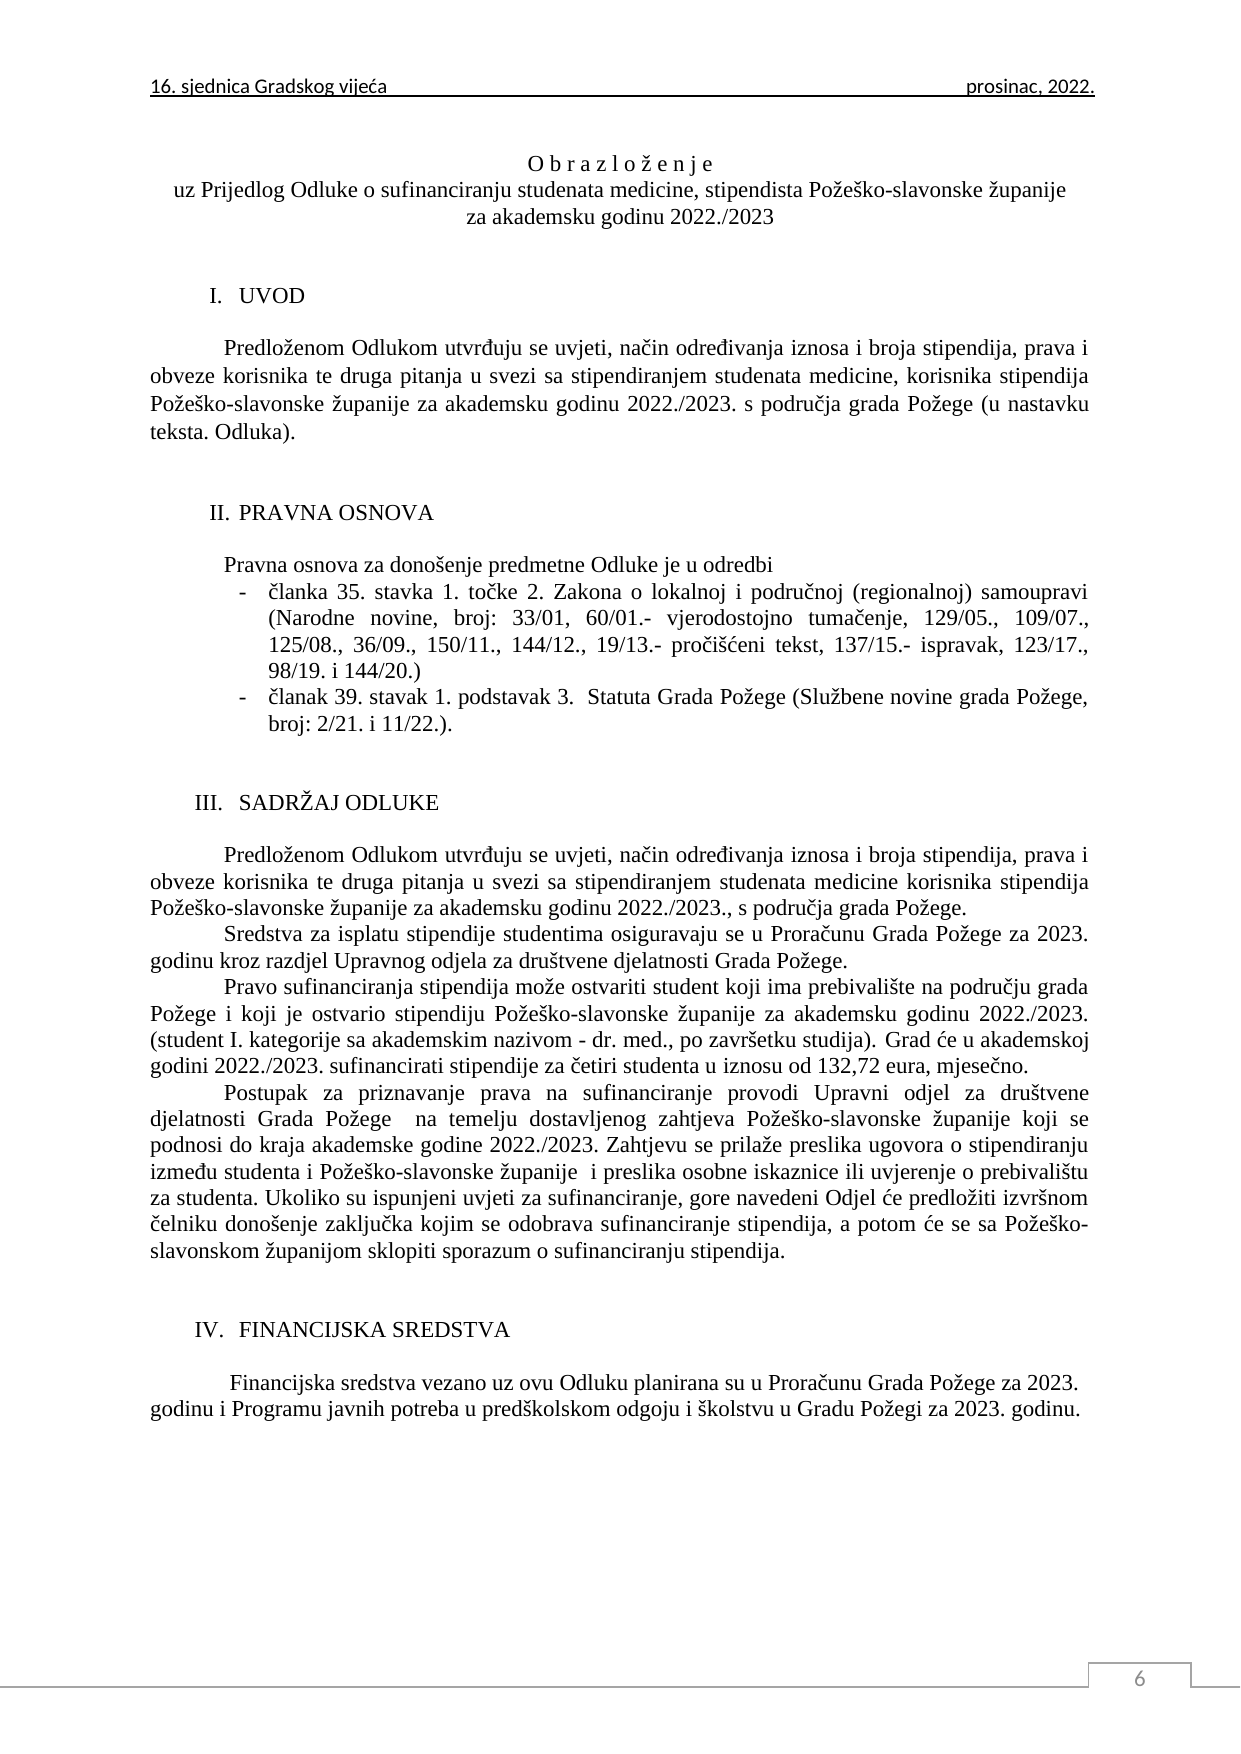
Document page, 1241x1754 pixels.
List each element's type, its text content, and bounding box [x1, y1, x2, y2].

text Predloženom Odlukom utvrđuju se uvjeti, način određivanja iznosa i broja stipendija, prava i obveze korisnika te druga pitanja u svezi sa stipendiranjem studenata medicine, korisnika stipendija Požeško-slavonske županije za akademsku godinu 2022./2023. s područja grada Požege (u nastavku teksta. Odluka). [150, 334, 1090, 444]
text O b r a z l o ž e n j e [150, 150, 1090, 176]
text uz Prijedlog Odluke o sufinanciranju studenata medicine, stipendista Požeško-slavonske županije [150, 176, 1090, 203]
list članak 39. stavak 1. podstavak 3. Statuta Grada Požege (Službene novine grada Požege, broj: 2/21. i 11/22.). [239, 683, 1090, 736]
list Financijska sredstva vezano uz ovu Odluku planirana su u Proračunu Grada Požege za 2023. godinu i Programu javnih potreba u predškolskom odgoju i školstvu u Gradu Požegi za 2023. godinu. [150, 1368, 1090, 1421]
text za akademsku godinu 2022./2023 [150, 203, 1090, 229]
list SADRŽAJ ODLUKE [194, 789, 1090, 815]
list članka 35. stavka 1. točke 2. Zakona o lokalnoj i područnoj (regionalnoj) samoupravi (Narodne novine, broj: 33/01, 60/01.- vjerodostojno tumačenje, 129/05., 109/07., 125/08., 36/09., 150/11., 144/12., 19/13.- pročišćeni tekst, 137/15.- ispravak, 123/17., 98/19. i 144/20.) [239, 578, 1090, 683]
text Pravna osnova za donošenje predmetne Odluke je u odredbi [150, 552, 1090, 578]
text Sredstva za isplatu stipendije studentima osiguravaju se u Proračunu Grada Požege za 2023. godinu kroz razdjel Upravnog odjela za društvene djelatnosti Grada Požege. [150, 921, 1090, 973]
list UVOD [209, 282, 1090, 308]
text Predloženom Odlukom utvrđuju se uvjeti, način određivanja iznosa i broja stipendija, prava i obveze korisnika te druga pitanja u svezi sa stipendiranjem studenata medicine korisnika stipendija Požeško-slavonske županije za akademsku godinu 2022./2023., s područja grada Požege. [150, 841, 1090, 921]
text Pravo sufinanciranja stipendija može ostvariti student koji ima prebivalište na području grada Požege i koji je ostvario stipendiju Požeško-slavonske županije za akademsku godinu 2022./2023. (student I. kategorije sa akademskim nazivom - dr. med., po završetku studija). Grad će u akademskoj godini 2022./2023. sufinancirati stipendije za četiri studenta u iznosu od 132,72 eura, mjesečno. [150, 973, 1090, 1079]
list PRAVNA OSNOVA [209, 499, 1090, 525]
list FINANCIJSKA SREDSTVA [194, 1316, 1090, 1342]
text Postupak za priznavanje prava na sufinanciranje provodi Upravni odjel za društvene djelatnosti Grada Požege na temelju dostavljenog zahtjeva Požeško-slavonske županije koji se podnosi do kraja akademske godine 2022./2023. Zahtjevu se prilaže preslika ugovora o stipendiranju između studenta i Požeško-slavonske županije i preslika osobne iskaznice ili uvjerenje o prebivalištu za studenta. Ukoliko su ispunjeni uvjeti za sufinanciranje, gore navedeni Odjel će predložiti izvršnom čelniku donošenje zaključka kojim se odobrava sufinanciranje stipendija, a potom će se sa Požeško-slavonskom županijom sklopiti sporazum o sufinanciranju stipendija. [150, 1079, 1090, 1263]
